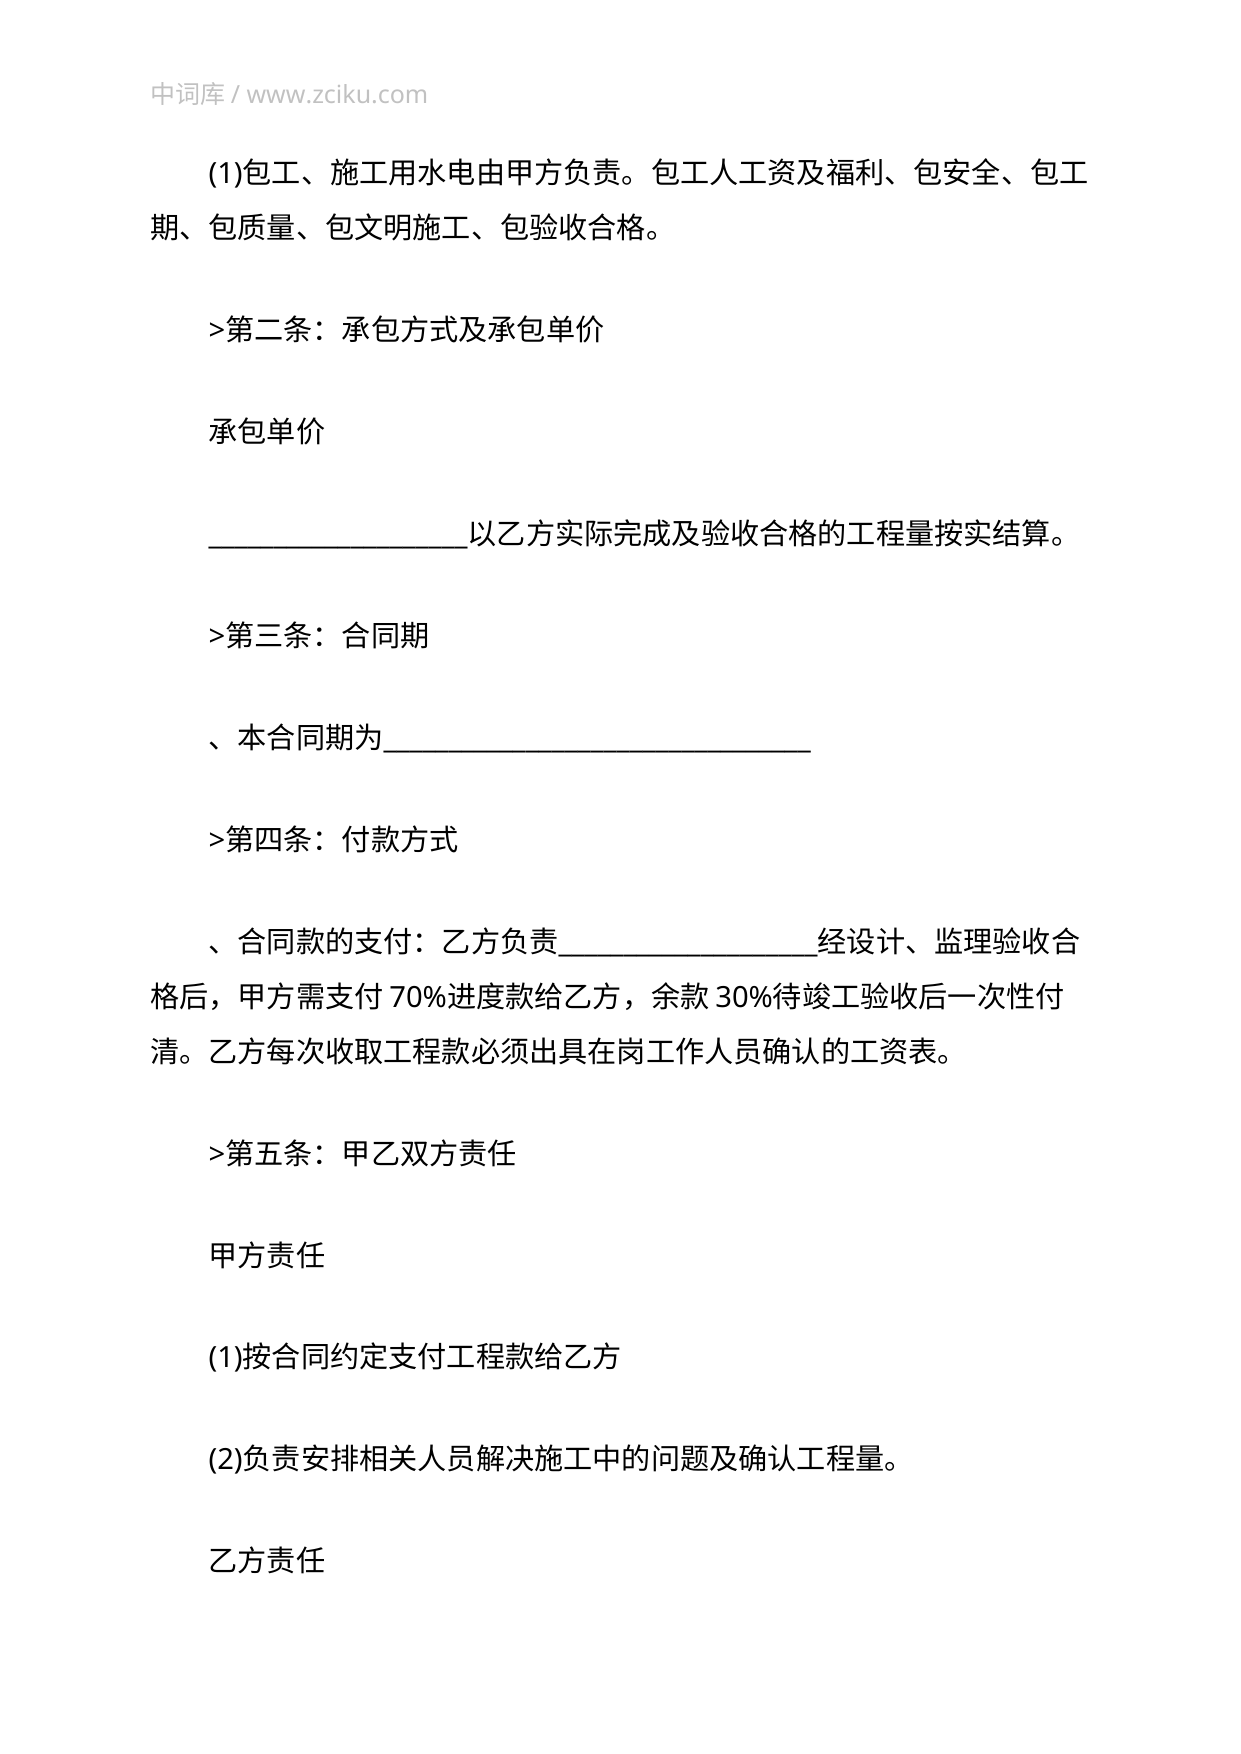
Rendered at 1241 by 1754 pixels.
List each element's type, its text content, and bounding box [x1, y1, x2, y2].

text (2)负责安排相关人员解决施工中的问题及确认工程量。 [150, 1436, 1090, 1478]
text ____________________以乙方实际完成及验收合格的工程量按实结算。 [150, 511, 1090, 553]
text (1)包工、施工用水电由甲方负责。包工人工资及福利、包安全、包工期、包质量、包文明施工、包验收合格。 [150, 150, 1090, 247]
text >第四条：付款方式 [150, 816, 1090, 859]
text 、合同款的支付：乙方负责____________________经设计、监理验收合格后，甲方需支付70%进度款给乙方，余款30%待竣工验收后一次性付清。乙方每次收取工程款必须出具在岗工作人员确认的工资表。 [150, 918, 1090, 1071]
text 乙方责任 [150, 1538, 1090, 1580]
text 甲方责任 [150, 1232, 1090, 1274]
text >第三条：合同期 [150, 612, 1090, 655]
text >第二条：承包方式及承包单价 [150, 307, 1090, 349]
text 承包单价 [150, 409, 1090, 451]
text >第五条：甲乙双方责任 [150, 1130, 1090, 1173]
text (1)按合同约定支付工程款给乙方 [150, 1334, 1090, 1376]
text 、本合同期为_________________________________ [150, 714, 1090, 757]
